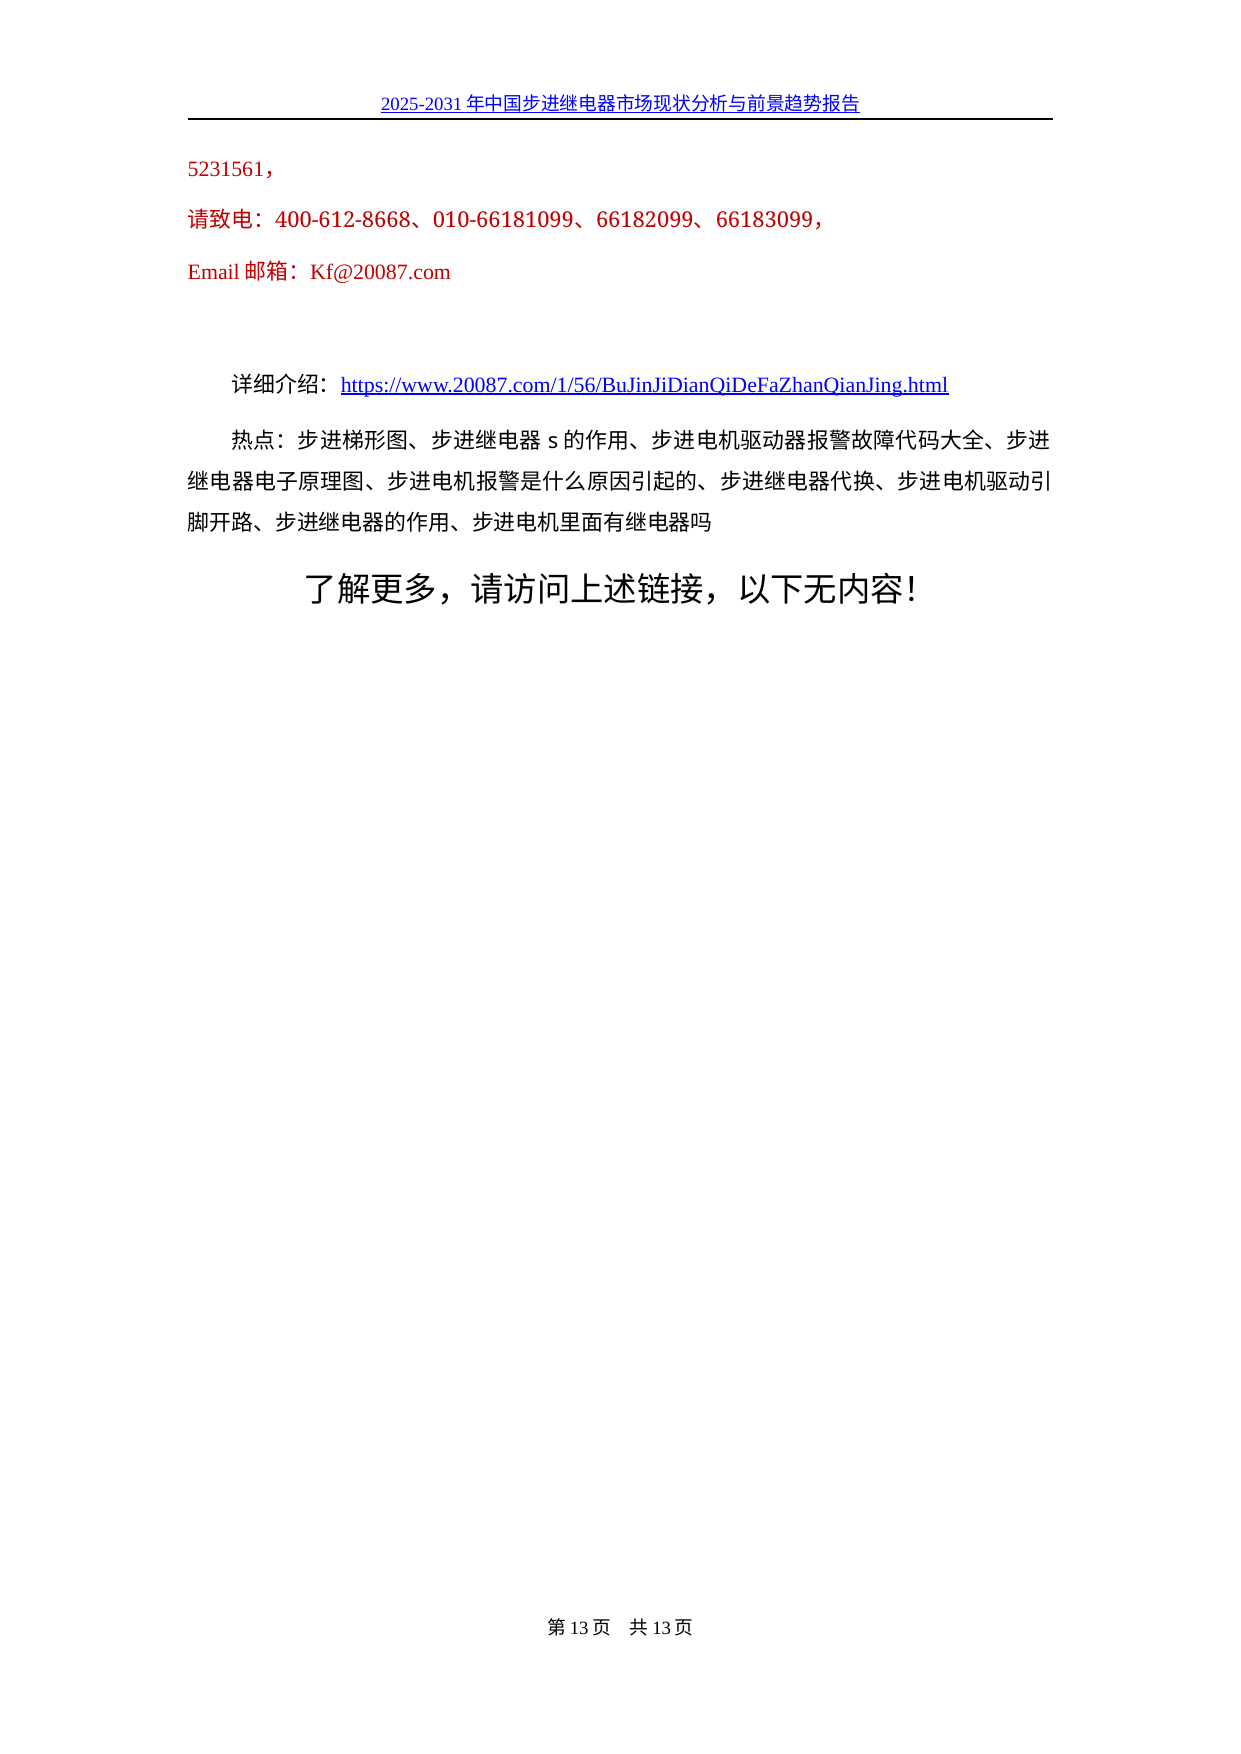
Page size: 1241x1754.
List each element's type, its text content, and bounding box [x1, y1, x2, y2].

title 了解更多，请访问上述链接，以下无内容！ [187, 554, 1053, 619]
text 详细介绍：https://www.20087.com/1/56/BuJinJiDianQiDeFaZhanQianJing.html [187, 366, 1053, 399]
text 请致电：400-612-8668、010-66181099、66182099、66183099， [187, 202, 1053, 234]
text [187, 150, 1053, 183]
text Email邮箱：Kf@20087.com [187, 253, 1053, 286]
text 热点：步进梯形图、步进继电器s的作用、步进电机驱动器报警故障代码大全、步进继电器电子原理图、步进电机报警是什么原因引起的、步进继电器代换、步进电机驱动引脚开路、步进继电器的作用、步进电机里面有继电器吗 [187, 423, 1053, 537]
